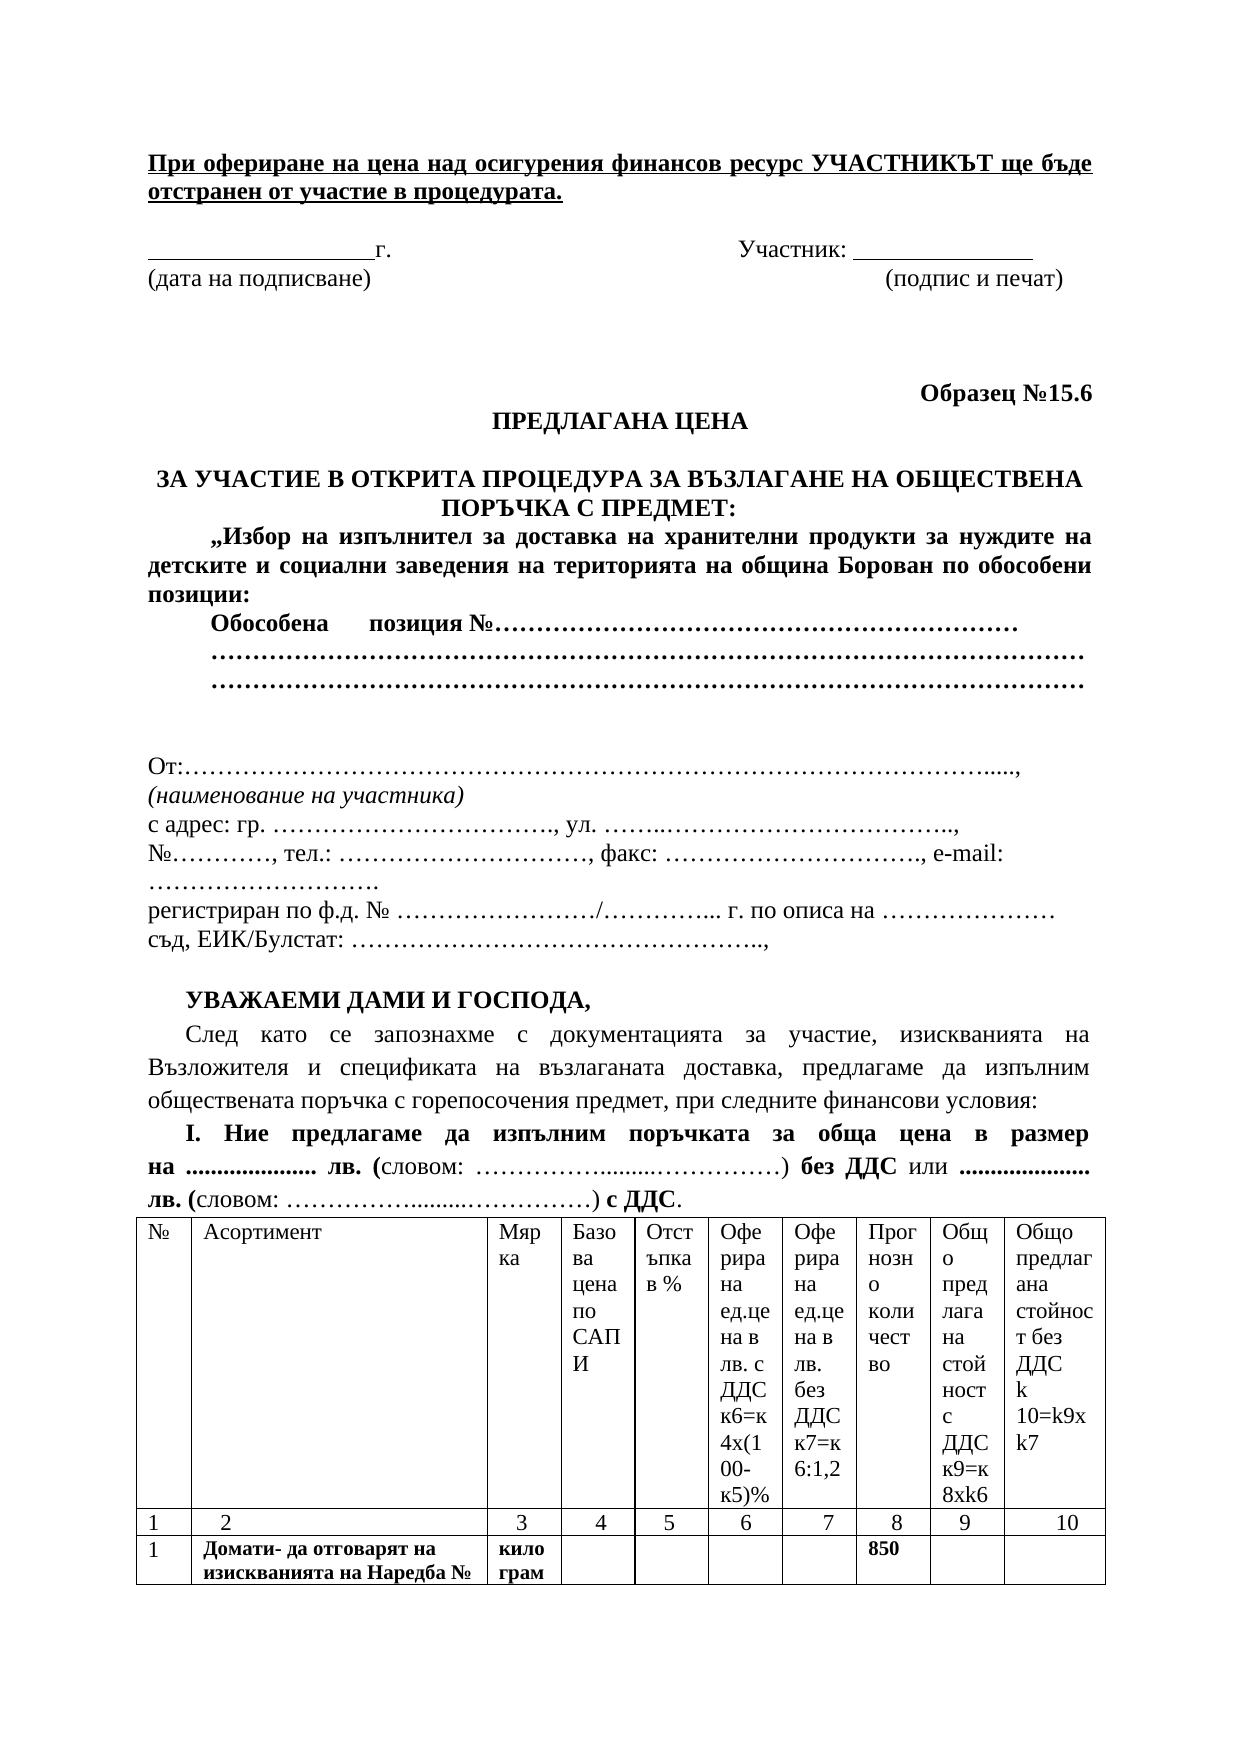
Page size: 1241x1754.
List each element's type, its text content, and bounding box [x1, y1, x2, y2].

text І. Ние предлагаме да изпълним поръчката за обща цена в размер на ..................... лв. (словом: …………….........……………) без ДДС или ..................... лв. (словом: …………….........……………) с ДДС. [148, 1118, 1090, 1212]
table_cell [1005, 1536, 1105, 1584]
table_cell 1 [137, 1509, 191, 1535]
table_cell [783, 1536, 856, 1584]
table_cell 9 [931, 1509, 1004, 1535]
table_header Базова цена по САПИ [562, 1218, 634, 1508]
table_header № [137, 1218, 191, 1508]
table_header Оферирана ед.цена в лв. без ДДС к7=к6:1,2 [783, 1218, 856, 1508]
table_cell 3 [488, 1509, 561, 1535]
text ПРЕДЛАГАНА ЦЕНА [85, 406, 1093, 435]
text След като се запознахме с документацията за участие, изискванията на Възложителя и спецификата на възлаганата доставка, предлагаме да изпълним обществената поръчка с горепосочения предмет, при следните финансови условия: [148, 1019, 1090, 1113]
text (дата на подписване) (подпис и печат) [148, 263, 1093, 291]
table_cell килограм [488, 1536, 561, 1584]
text с адрес: гр. ……………………………., ул. ……..…………………………….., [85, 809, 1093, 838]
text При офериране на цена над осигурения финансов ресурс УЧАСТНИКЪТ ще бъде отстранен от участие в процедурата. [148, 174, 1093, 205]
table_cell [709, 1536, 782, 1584]
text регистриран по ф.д. № ……………………/…………... г. по описа на ………………… съд, ЕИК/Булстат: ………………………………………….., [148, 895, 1093, 953]
table_cell 5 [636, 1509, 708, 1535]
table_cell [636, 1536, 708, 1584]
table_cell 850 [857, 1536, 930, 1584]
table_cell [562, 1536, 634, 1584]
text №…………, тел.: …………………………, факс: …………………………., e-mail: ………………………. [148, 838, 1093, 895]
table_header Отстъпка в % [636, 1218, 708, 1508]
text г. Участник: [148, 234, 1093, 263]
table_cell 7 [783, 1509, 856, 1535]
text ЗА УЧАСТИЕ В ОТКРИТА ПРОЦЕДУРА ЗА ВЪЗЛАГАНЕ НА ОБЩЕСТВЕНА ПОРЪЧКА С ПРЕДМЕТ: [85, 464, 1093, 521]
table_cell 10 [1005, 1509, 1105, 1535]
text „Избор на изпълнител за доставка на хранителни продукти за нуждите на детските и социални заведения на територията на община Борован по обособени позиции: [148, 521, 1093, 608]
table_cell 8 [857, 1509, 930, 1535]
table_cell 2 [192, 1509, 487, 1535]
text От:……………………………………………………………………………………....., [85, 751, 1093, 780]
table_cell 6 [709, 1509, 782, 1535]
table_cell 1 [137, 1536, 191, 1584]
text …………………………………………………………………………………………… …………………………………………………………………………………………… [210, 636, 1093, 694]
table_cell [931, 1536, 1004, 1584]
table_header Прогнозно количество [857, 1218, 930, 1508]
table_header Асортимент [192, 1218, 487, 1508]
text Обособена позиция №……………………………………………………… [148, 608, 1093, 636]
text Образец №15.6 [85, 378, 1093, 406]
table_header Мярка [488, 1218, 561, 1508]
table_header Оферирана ед.цена в лв. с ДДС к6=к4x(100-к5)% [709, 1218, 782, 1508]
table_cell 4 [562, 1509, 634, 1535]
table_header Общо предлагана стойност с ДДС к9=к8xk6 [931, 1218, 1004, 1508]
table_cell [192, 1536, 487, 1584]
text (наименование на участника) [85, 780, 1093, 809]
table_header Общо предлагана стойност без ДДС k10=k9xk7 [1005, 1218, 1105, 1508]
text УВАЖАЕМИ ДАМИ И ГОСПОДА, [148, 986, 1090, 1014]
text При офериране на цена над осигурения финансов ресурс УЧАСТНИКЪТ ще бъде отстранен от участие в процедурата. [148, 148, 1093, 173]
